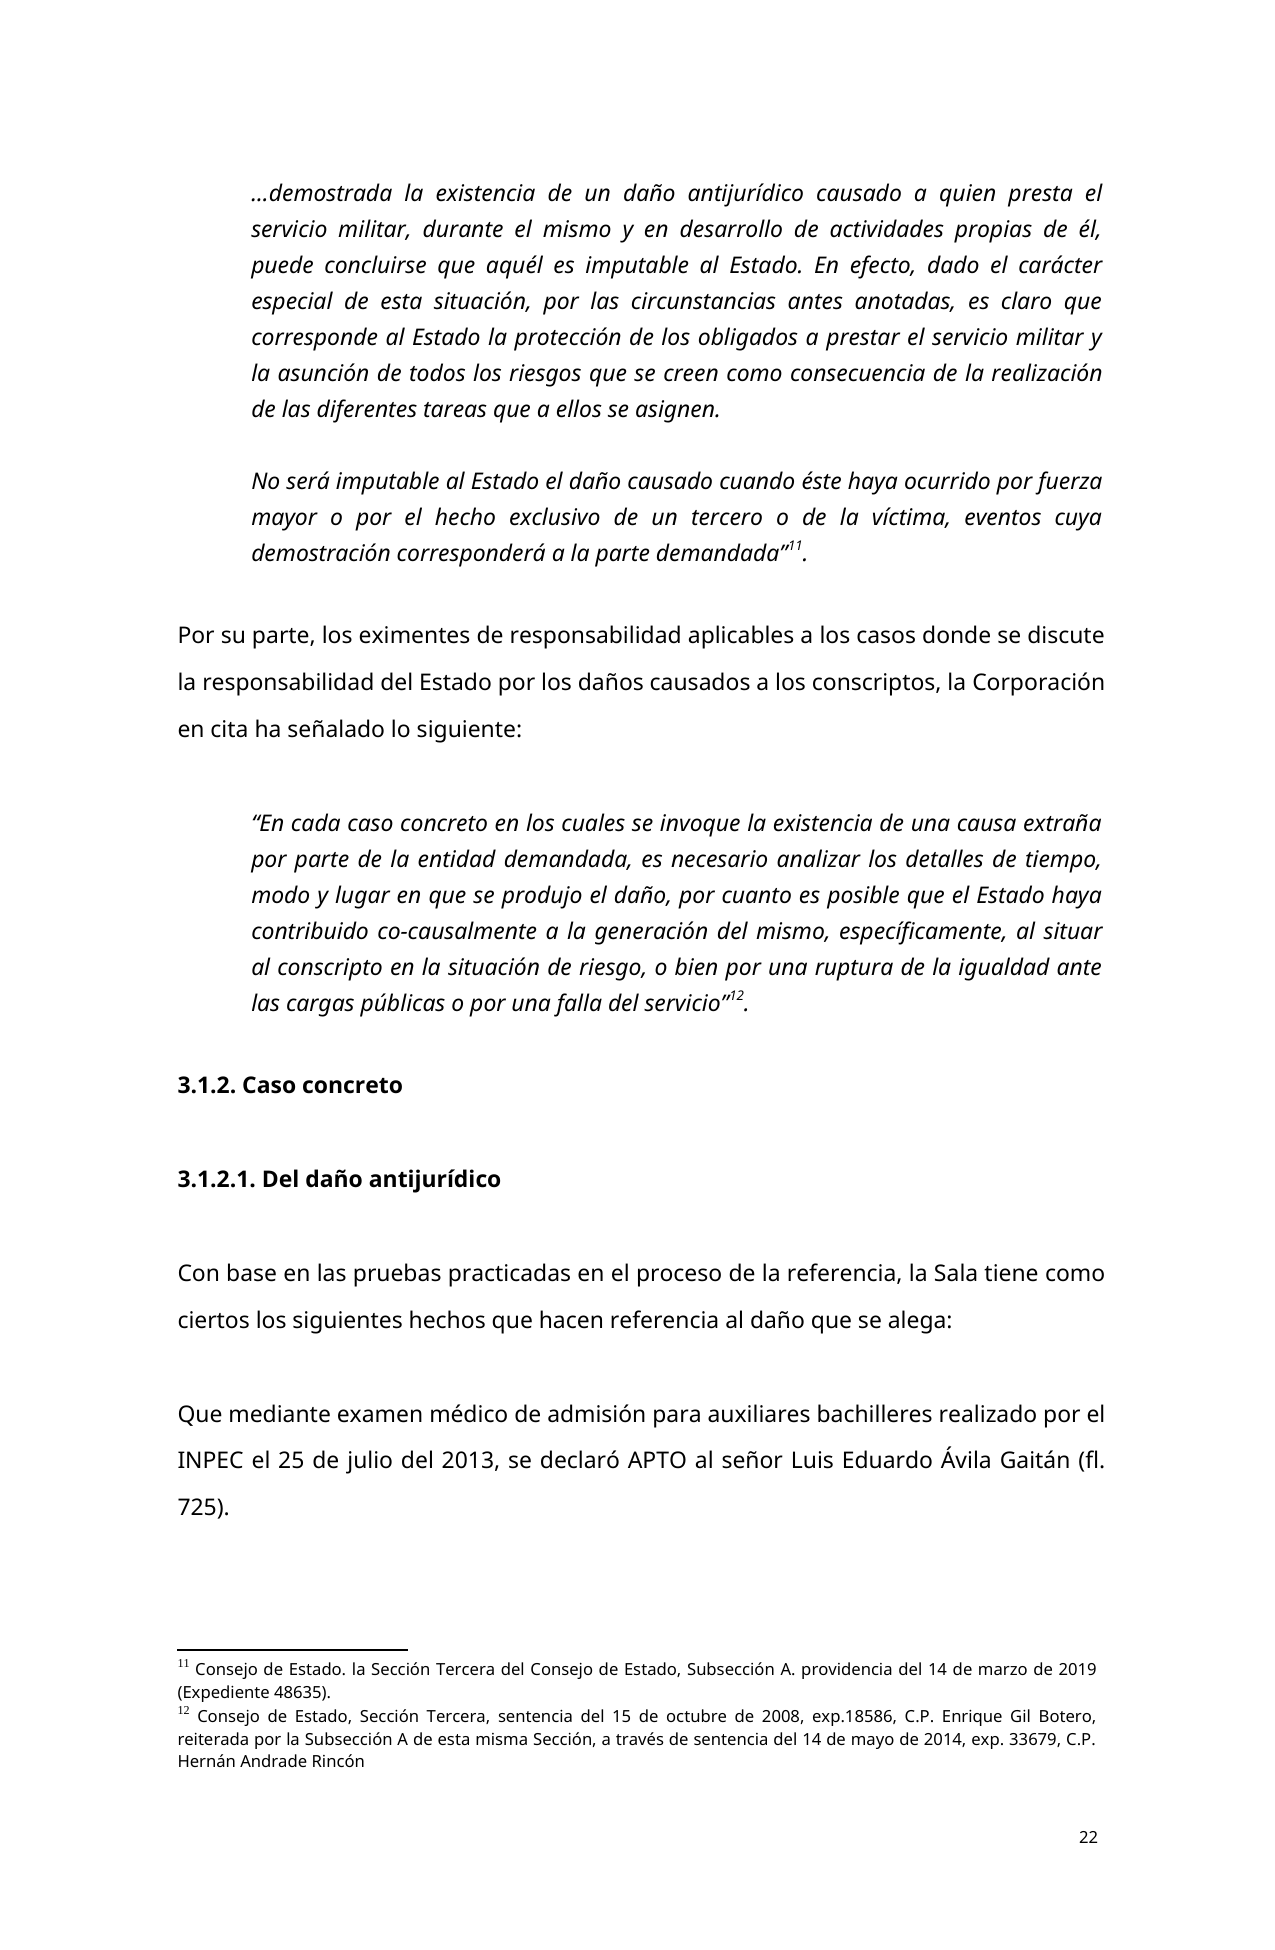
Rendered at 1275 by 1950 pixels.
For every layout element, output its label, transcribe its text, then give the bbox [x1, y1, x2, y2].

text 3.1.2. Caso concreto [177, 1069, 1106, 1101]
text Que mediante examen médico de admisión para auxiliares bachilleres realizado por el INPEC el 25 de julio del 2013, se declaró APTO al señor Luis Eduardo Ávila Gaitán (fl. 725). [177, 1397, 1106, 1522]
text No será imputable al Estado el daño causado cuando éste haya ocurrido por fuerza mayor o por el hecho exclusivo de un tercero o de la víctima, eventos cuya demostración corresponderá a la parte demandada”. [251, 465, 1106, 568]
text Por su parte, los eximentes de responsabilidad aplicables a los casos donde se discute la responsabilidad del Estado por los daños causados a los conscriptos, la Corporación en cita ha señalado lo siguiente: [177, 619, 1106, 744]
text 3.1.2.1. Del daño antijurídico [177, 1163, 1106, 1194]
text “En cada caso concreto en los cuales se invoque la existencia de una causa extraña por parte de la entidad demandada, es necesario analizar los detalles de tiempo, modo y lugar en que se produjo el daño, por cuanto es posible que el Estado haya contribuido co-causalmente a la generación del mismo, específicamente, al situar al conscripto en la situación de riesgo, o bien por una ruptura de la igualdad ante las cargas públicas o por una falla del servicio”. [251, 807, 1106, 1018]
text Con base en las pruebas practicadas en el proceso de la referencia, la Sala tiene como ciertos los siguientes hechos que hacen referencia al daño que se alega: [177, 1257, 1106, 1335]
text ...demostrada la existencia de un daño antijurídico causado a quien presta el servicio militar, durante el mismo y en desarrollo de actividades propias de él, puede concluirse que aquél es imputable al Estado. En efecto, dado el carácter especial de esta situación, por las circunstancias antes anotadas, es claro que corresponde al Estado la protección de los obligados a prestar el servicio militar y la asunción de todos los riesgos que se creen como consecuencia de la realización de las diferentes tareas que a ellos se asignen. [251, 177, 1106, 424]
